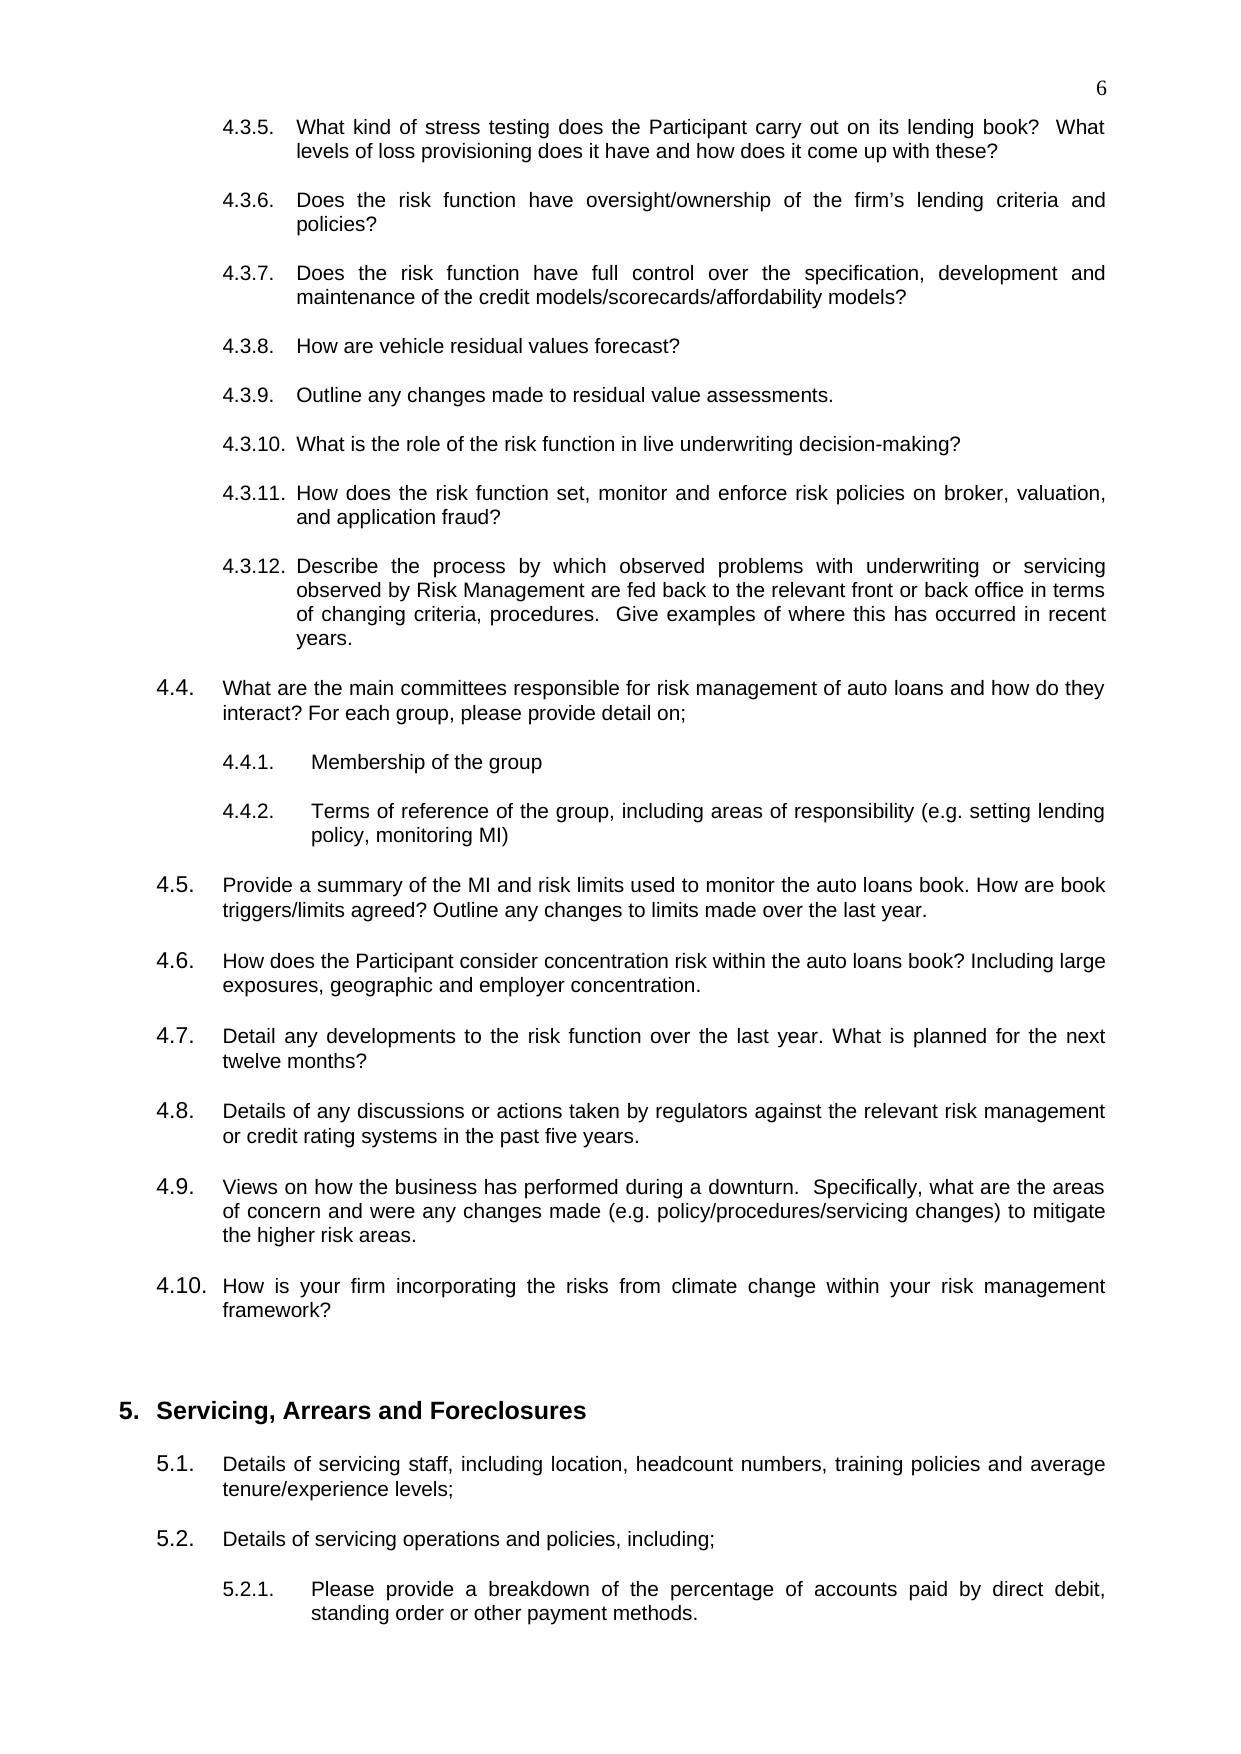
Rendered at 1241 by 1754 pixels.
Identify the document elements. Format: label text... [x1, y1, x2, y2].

list Terms of reference of the group, including areas of responsibility (e.g. setting lending policy, monitoring MI) [222, 798, 1107, 846]
list Describe the process by which observed problems with underwriting or servicing observed by Risk Management are fed back to the relevant front or back office in terms of changing criteria, procedures. Give examples of where this has occurred in recent years. [222, 553, 1107, 649]
list Details of any discussions or actions taken by regulators against the relevant risk management or credit rating systems in the past five years. [156, 1097, 1107, 1148]
list Detail any developments to the risk function over the last year. What is planned for the next twelve months? [156, 1022, 1107, 1072]
list Details of servicing operations and policies, including; [156, 1525, 1107, 1552]
list Does the risk function have oversight/ownership of the firm’s lending criteria and policies? [222, 188, 1107, 236]
list Please provide a breakdown of the percentage of accounts paid by direct debit, standing order or other payment methods. [222, 1577, 1107, 1624]
list What are the main committees responsible for risk management of auto loans and how do they interact? For each group, please provide detail on; [156, 674, 1107, 724]
list Outline any changes made to residual value assessments. [222, 383, 1107, 407]
list What kind of stress testing does the Participant carry out on its lending book? What levels of loss provisioning does it have and how does it come up with these? [222, 115, 1107, 163]
list How does the Participant consider concentration risk within the auto loans book? Including large exposures, geographic and employer concentration. [156, 947, 1107, 997]
list What is the role of the risk function in live underwriting decision-making? [222, 432, 1107, 456]
list Servicing, Arrears and Foreclosures [119, 1396, 1107, 1425]
list Provide a summary of the MI and risk limits used to monitor the auto loans book. How are book triggers/limits agreed? Outline any changes to limits made over the last year. [156, 871, 1107, 922]
list How are vehicle residual values forecast? [222, 334, 1107, 358]
list Membership of the group [222, 749, 1107, 773]
list Views on how the business has performed during a downturn. Specifically, what are the areas of concern and were any changes made (e.g. policy/procedures/servicing changes) to mitigate the higher risk areas. [156, 1173, 1107, 1247]
list How is your firm incorporating the risks from climate change within your risk management framework? [156, 1272, 1107, 1322]
list How does the risk function set, monitor and enforce risk policies on broker, valuation, and application fraud? [222, 481, 1107, 528]
list Does the risk function have full control over the specification, development and maintenance of the credit models/scorecards/affordability models? [222, 261, 1107, 309]
list Details of servicing staff, including location, headcount numbers, training policies and average tenure/experience levels; [156, 1450, 1107, 1500]
